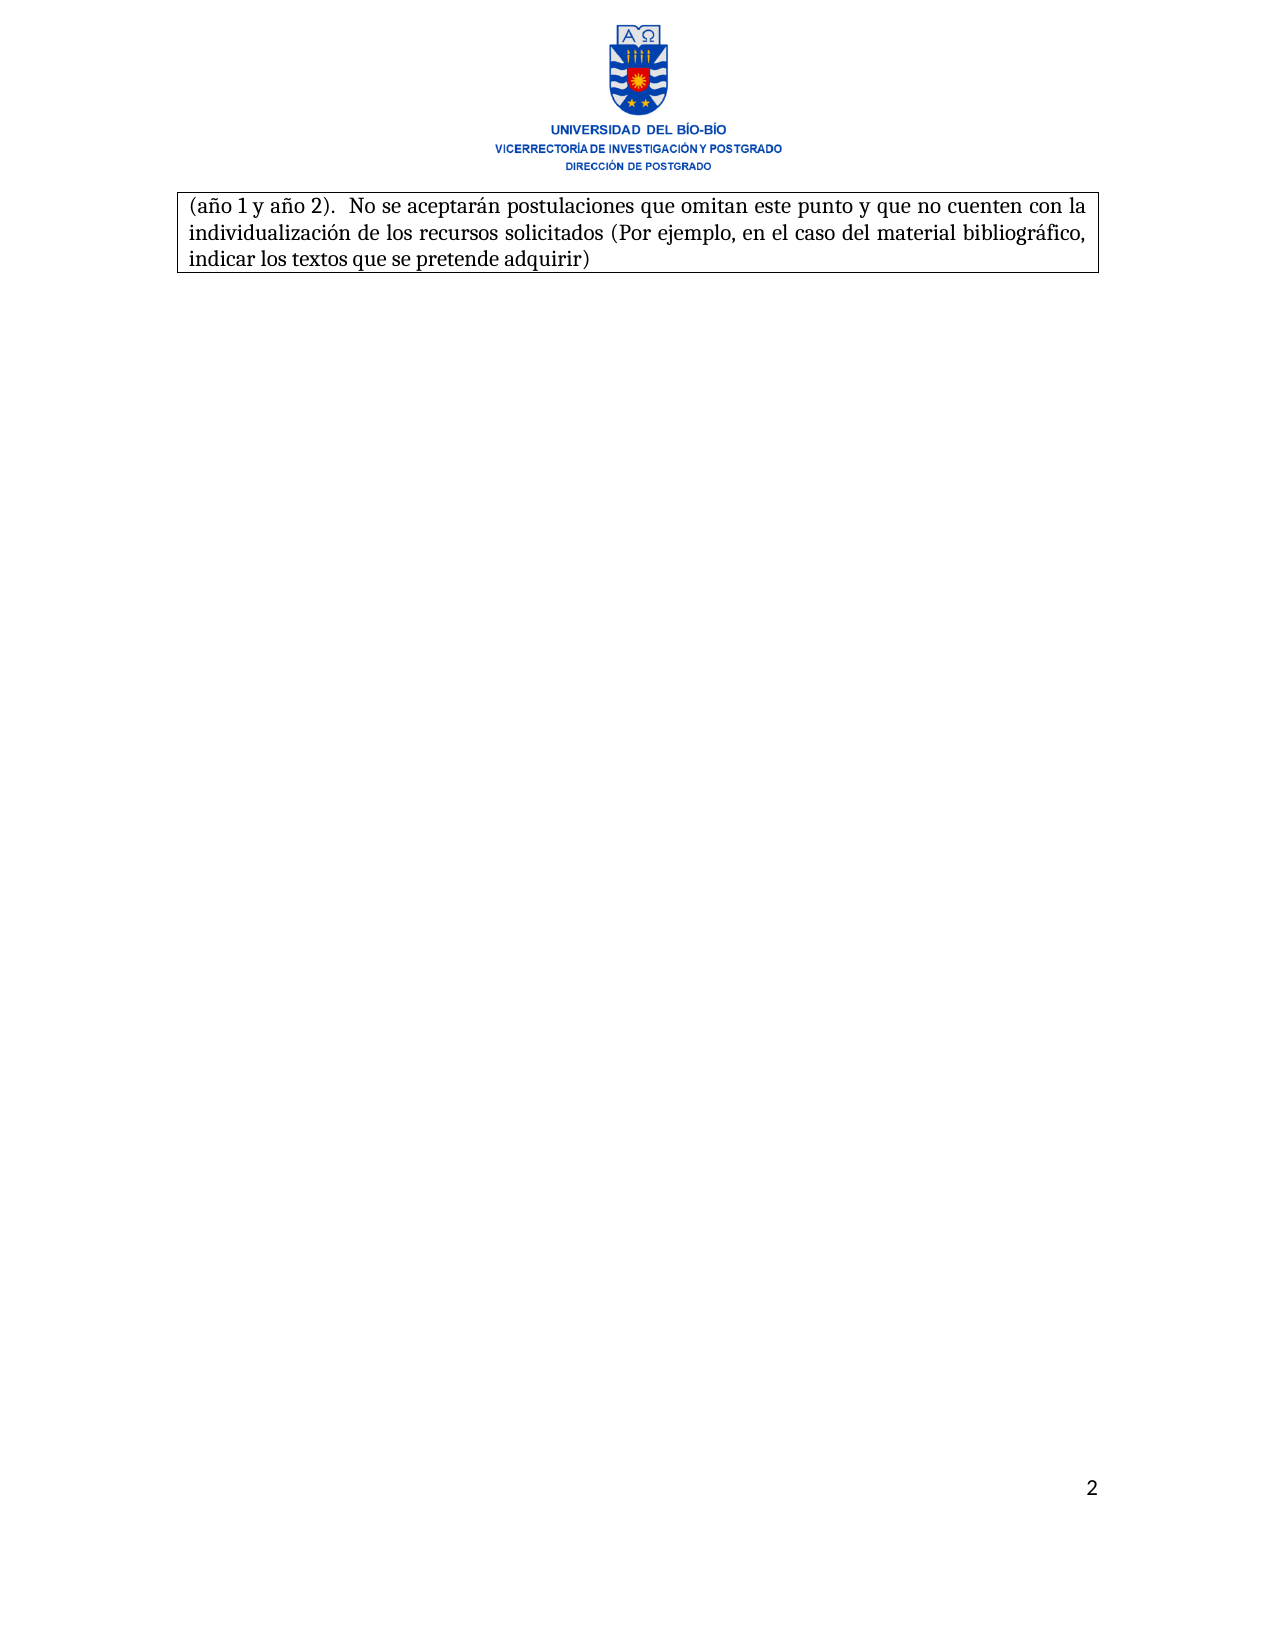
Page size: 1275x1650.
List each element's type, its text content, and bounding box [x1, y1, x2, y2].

picture [491, 21, 784, 173]
